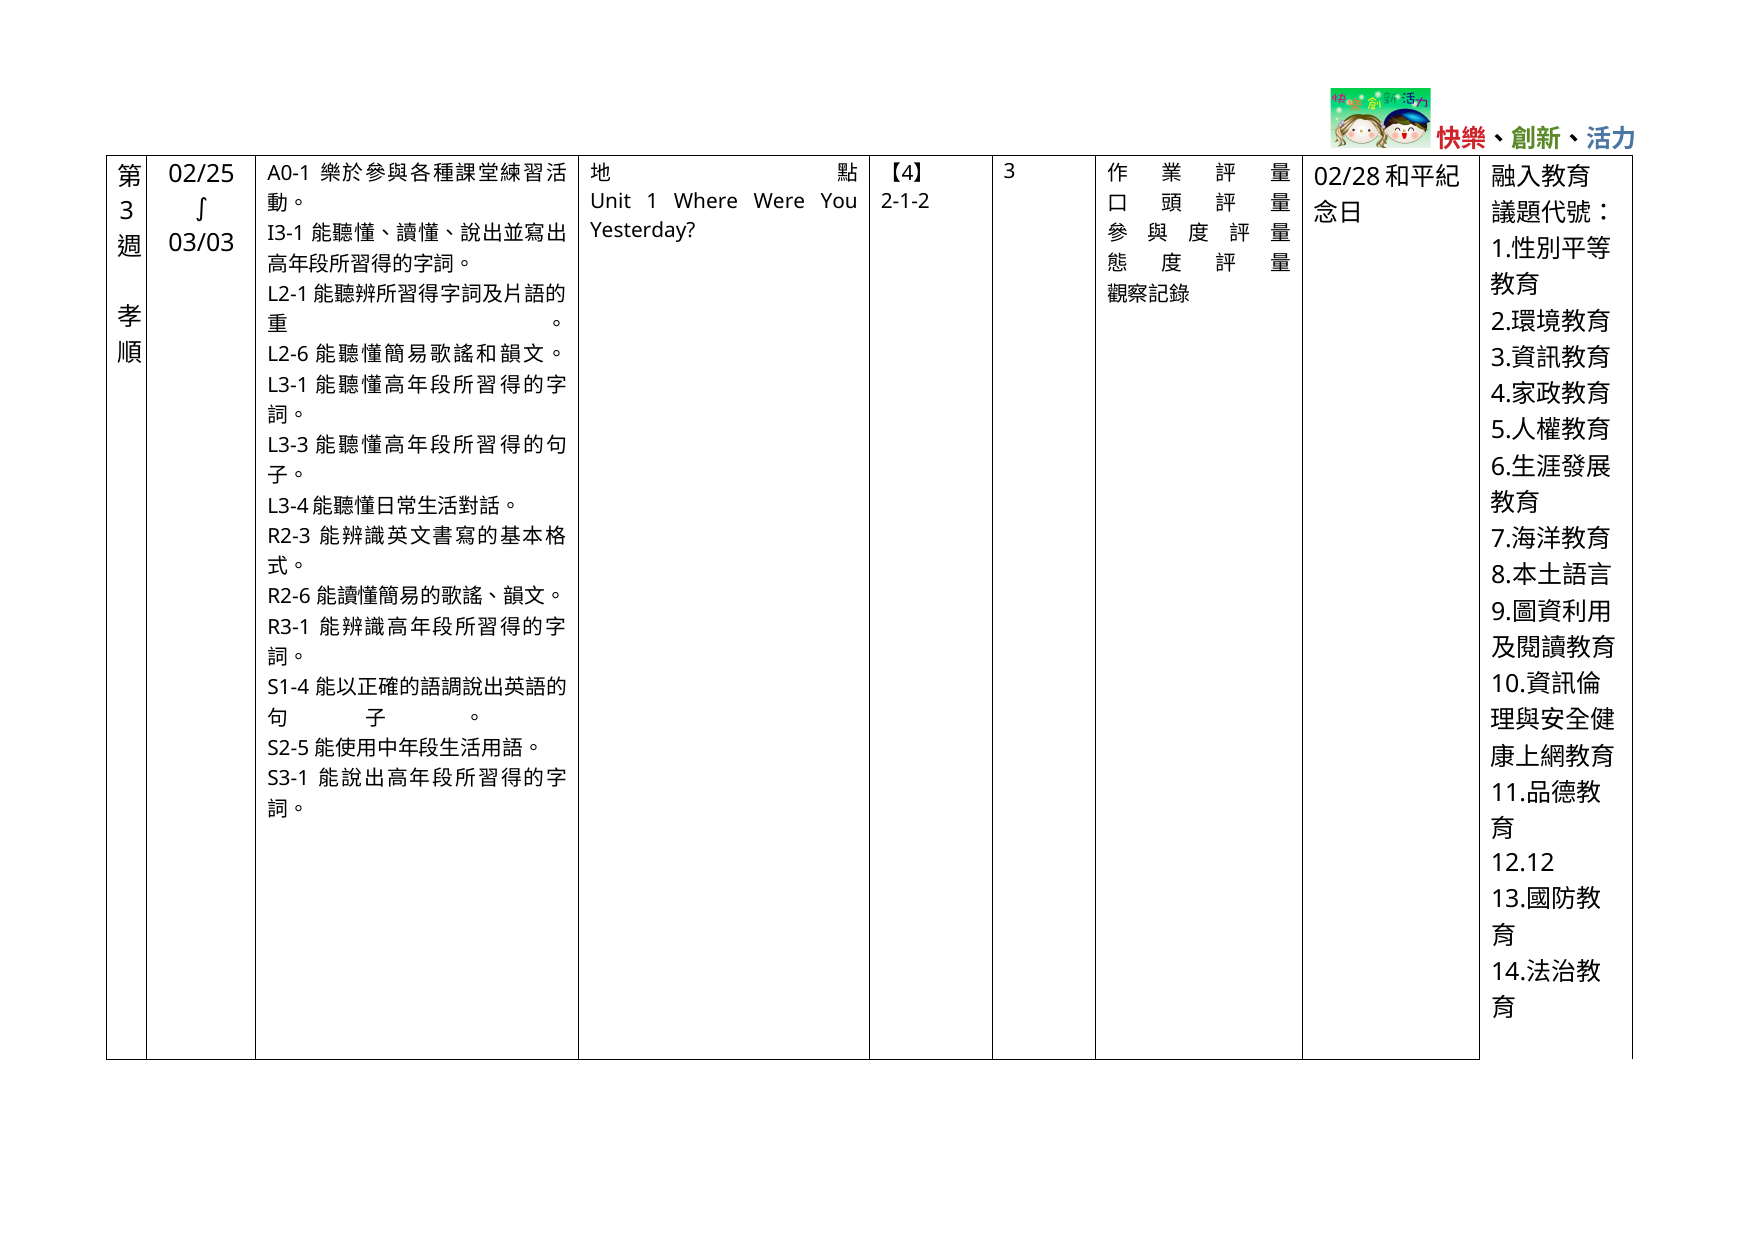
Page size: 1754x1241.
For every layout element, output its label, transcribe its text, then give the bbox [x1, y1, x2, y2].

table_cell 【4】 2-1-2 [870, 156, 992, 1059]
table_cell 第 3 週 孝順 [107, 156, 146, 1059]
table_cell 02/25 ∫ 03/03 [147, 156, 255, 1059]
table_cell 3 [993, 156, 1095, 1059]
table_cell 作業評量 口頭評量 參與度評量 態度評量 觀察記錄 [1096, 156, 1302, 1059]
picture [1330, 88, 1431, 148]
table_cell 地點 Unit 1 Where Were You Yesterday? [579, 156, 869, 1059]
table_cell A0-1 樂於參與各種課堂練習活動。 I3-1 能聽懂、讀懂、說出並寫出高年段所習得的字詞。 L2-1能聽辨所習得字詞及片語的重。 L2-6能聽懂簡易歌謠和韻文。 L3-1能聽懂高年段所習得的字詞。 L3-3能聽懂高年段所習得的句子。 L3-4能聽懂日常生活對話。 R2-3 能辨識英文書寫的基本格式。 R2-6 能讀懂簡易的歌謠、韻文。 R3-1 能辨識高年段所習得的字詞。 S1-4 能以正確的語調說出英語的句子。 S2-5 能使用中年段生活用語。 S3-1 能說出高年段所習得的字詞。 [256, 156, 578, 1059]
table_cell 融入教育 議題代號： 1.性別平等教育 2.環境教育 3.資訊教育 4.家政教育 5.人權教育 6.生涯發展教育 7.海洋教育 8.本土語言 9.圖資利用及閱讀教育 10.資訊倫理與安全健康上網教育 11.品德教育 12.12 13.國防教育 14.法治教育 [1480, 156, 1632, 1059]
table_cell 02/28和平紀念日 [1303, 156, 1479, 1059]
